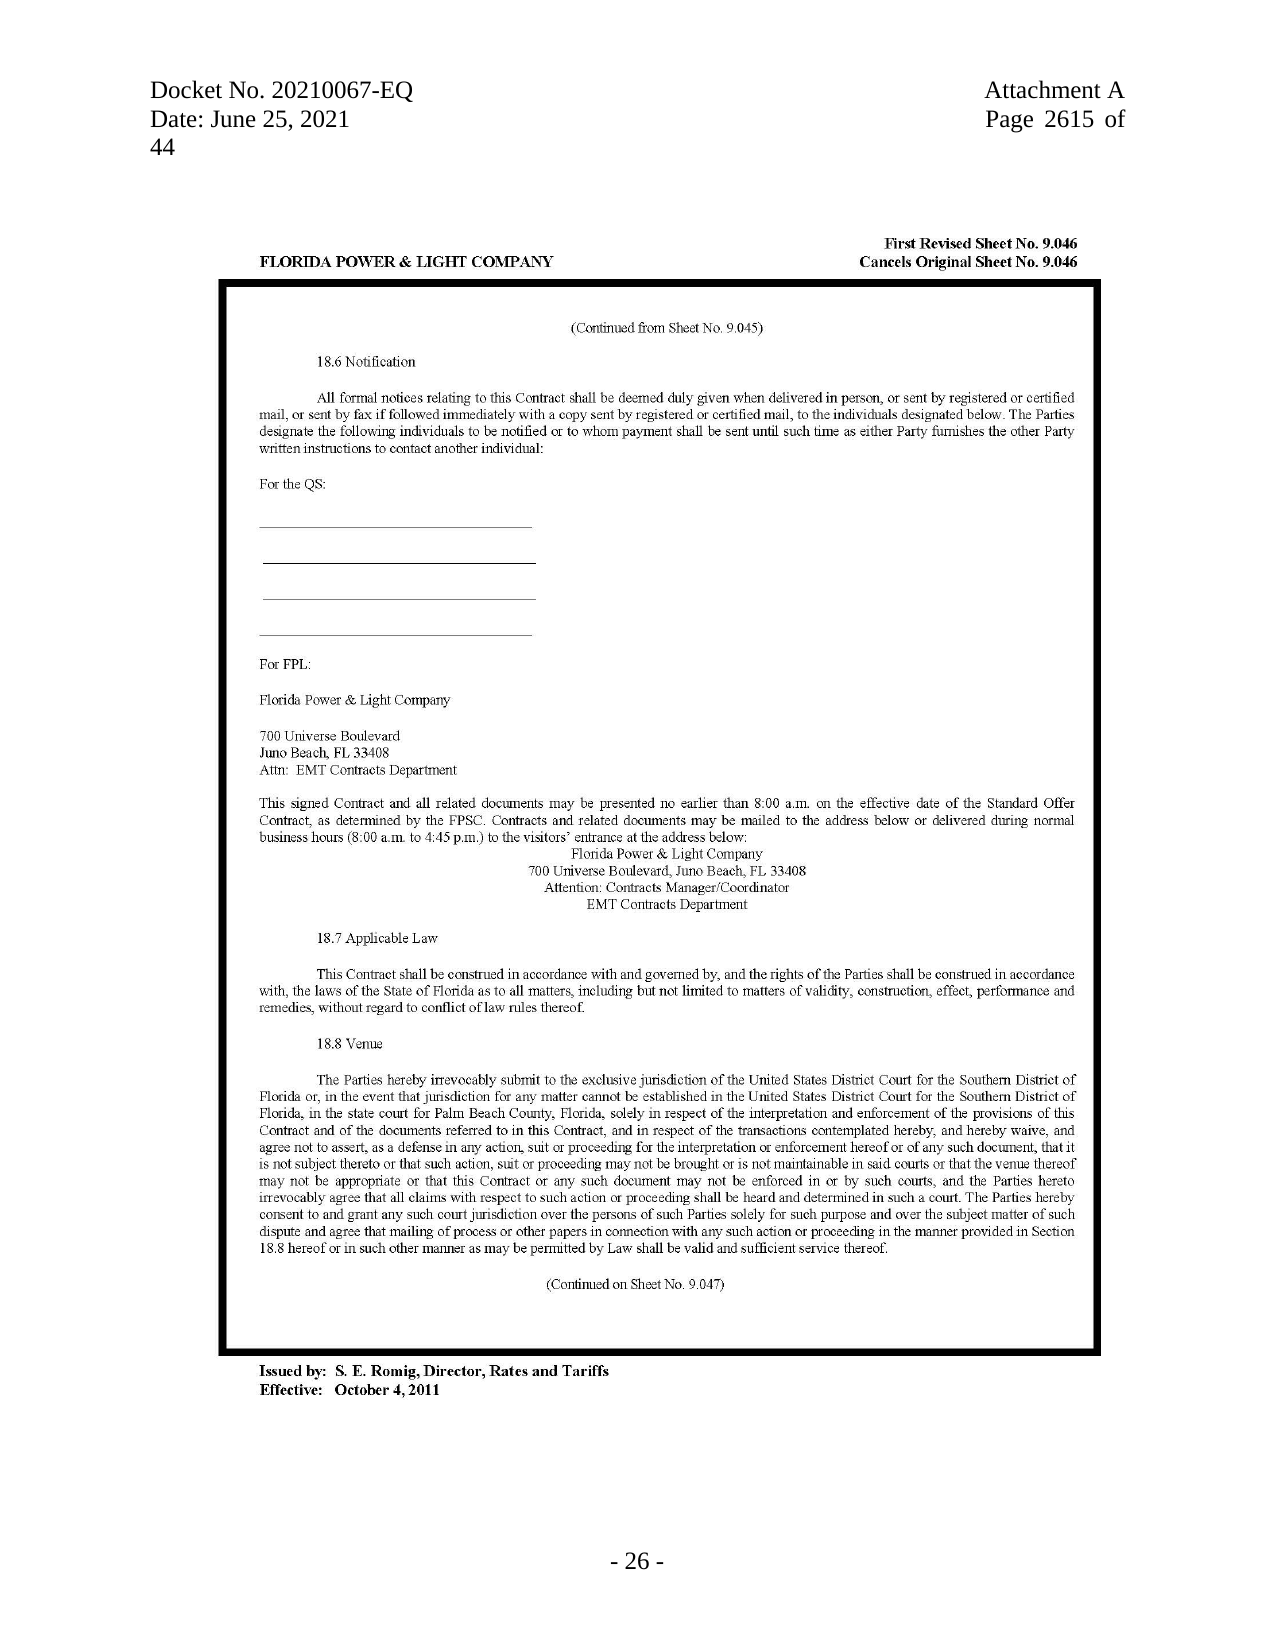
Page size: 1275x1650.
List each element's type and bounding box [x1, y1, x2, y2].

picture [150, 165, 1125, 1427]
